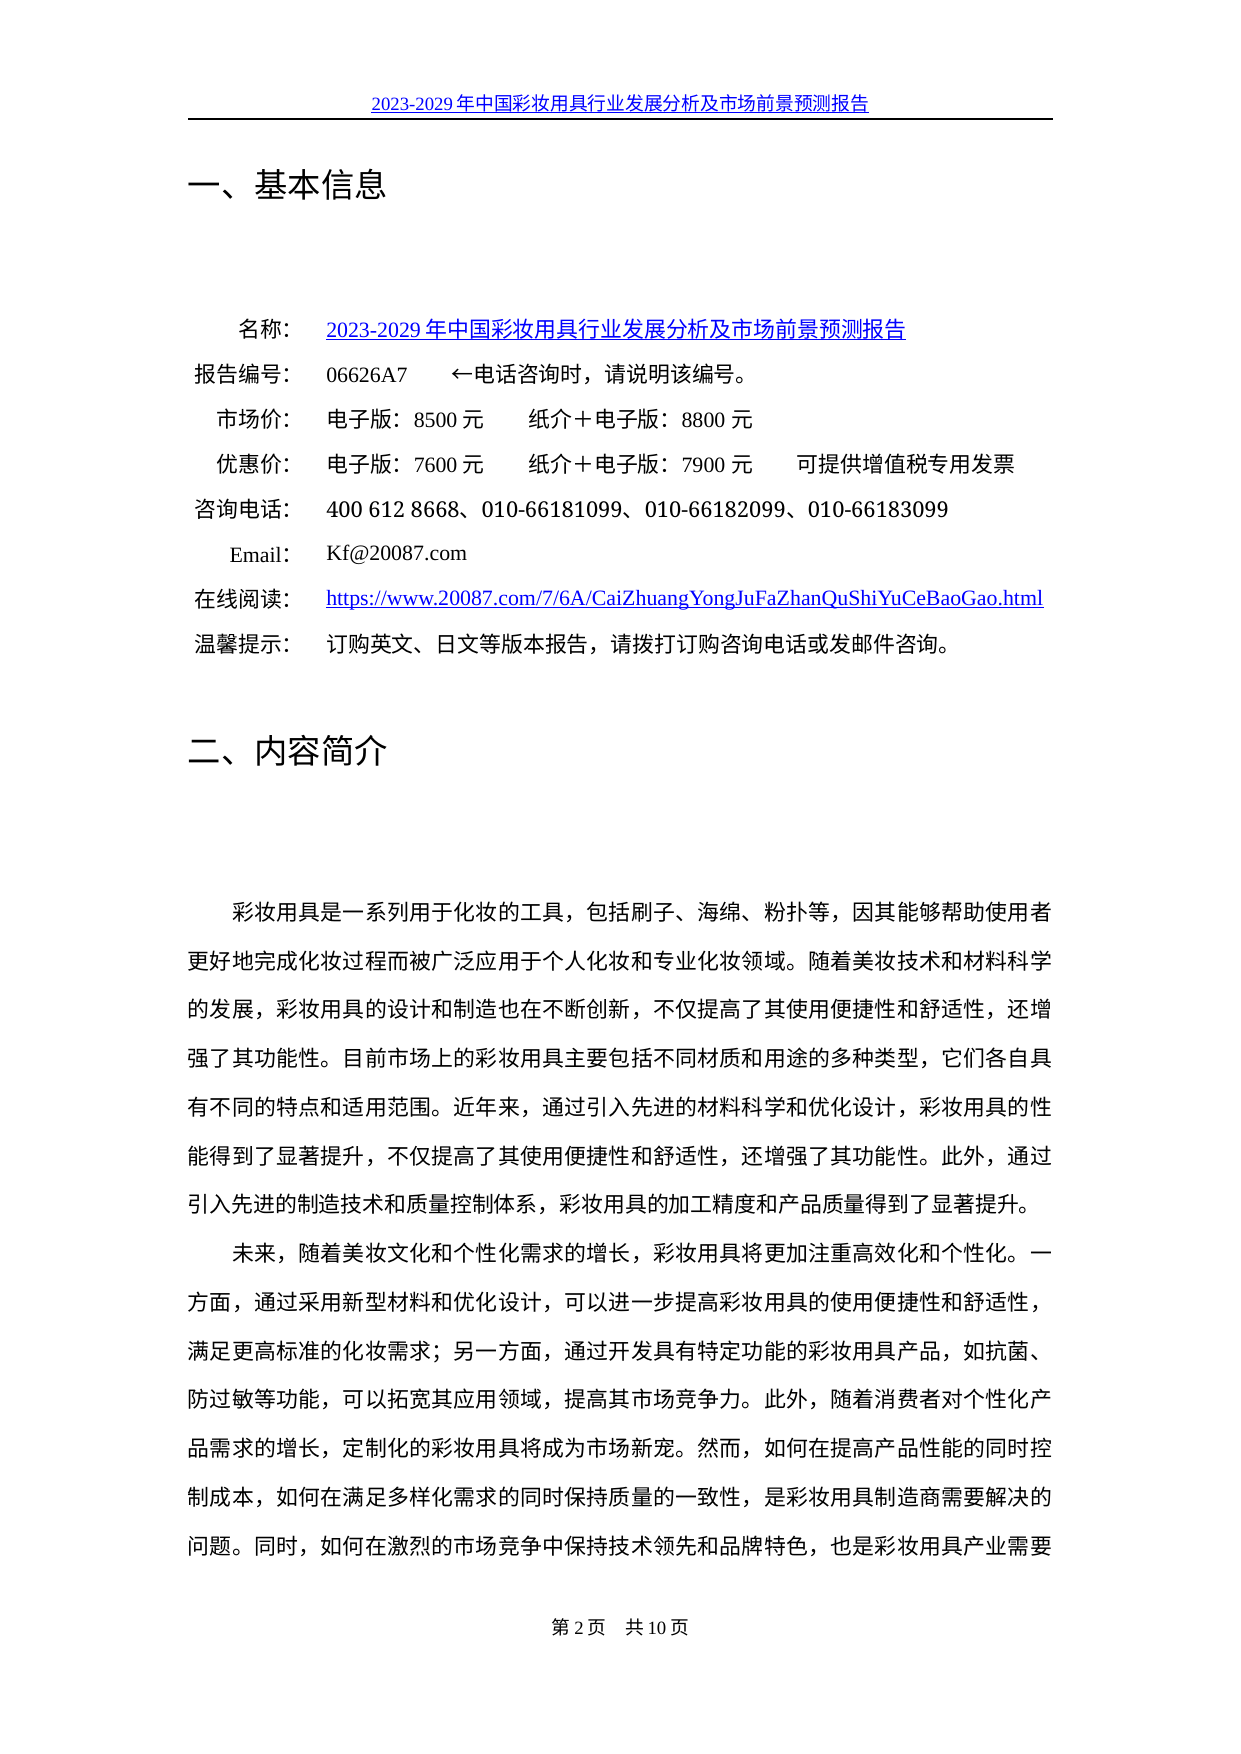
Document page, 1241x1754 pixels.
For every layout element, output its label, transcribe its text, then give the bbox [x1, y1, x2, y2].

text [187, 894, 1053, 1561]
table_cell Email： [167, 537, 315, 582]
title 二、内容简介 [187, 717, 1053, 782]
table_cell 400 612 8668、010-66181099、010-66182099、010-66183099 [315, 492, 1073, 537]
table_cell [315, 582, 1073, 627]
table_cell 电子版：8500 元 纸介＋电子版：8800 元 [315, 402, 1073, 447]
table_header 2023-2029年中国彩妆用具行业发展分析及市场前景预测报告 [315, 312, 1073, 357]
table_cell 市场价： [167, 402, 315, 447]
table_cell 在线阅读： [167, 582, 315, 627]
title 一、基本信息 [187, 150, 1053, 215]
table_cell 温馨提示： [167, 627, 315, 672]
table_cell 电子版：7600 元 纸介＋电子版：7900 元 可提供增值税专用发票 [315, 447, 1073, 492]
table_cell 优惠价： [167, 447, 315, 492]
table_cell 订购英文、日文等版本报告，请拨打订购咨询电话或发邮件咨询。 [315, 627, 1073, 672]
table_header 名称： [167, 312, 315, 357]
table_cell Kf@20087.com [315, 537, 1073, 582]
table_cell 咨询电话： [167, 492, 315, 537]
table_cell 报告编号： [167, 357, 315, 402]
table_cell 06626A7 ←电话咨询时，请说明该编号。 [315, 357, 1073, 402]
